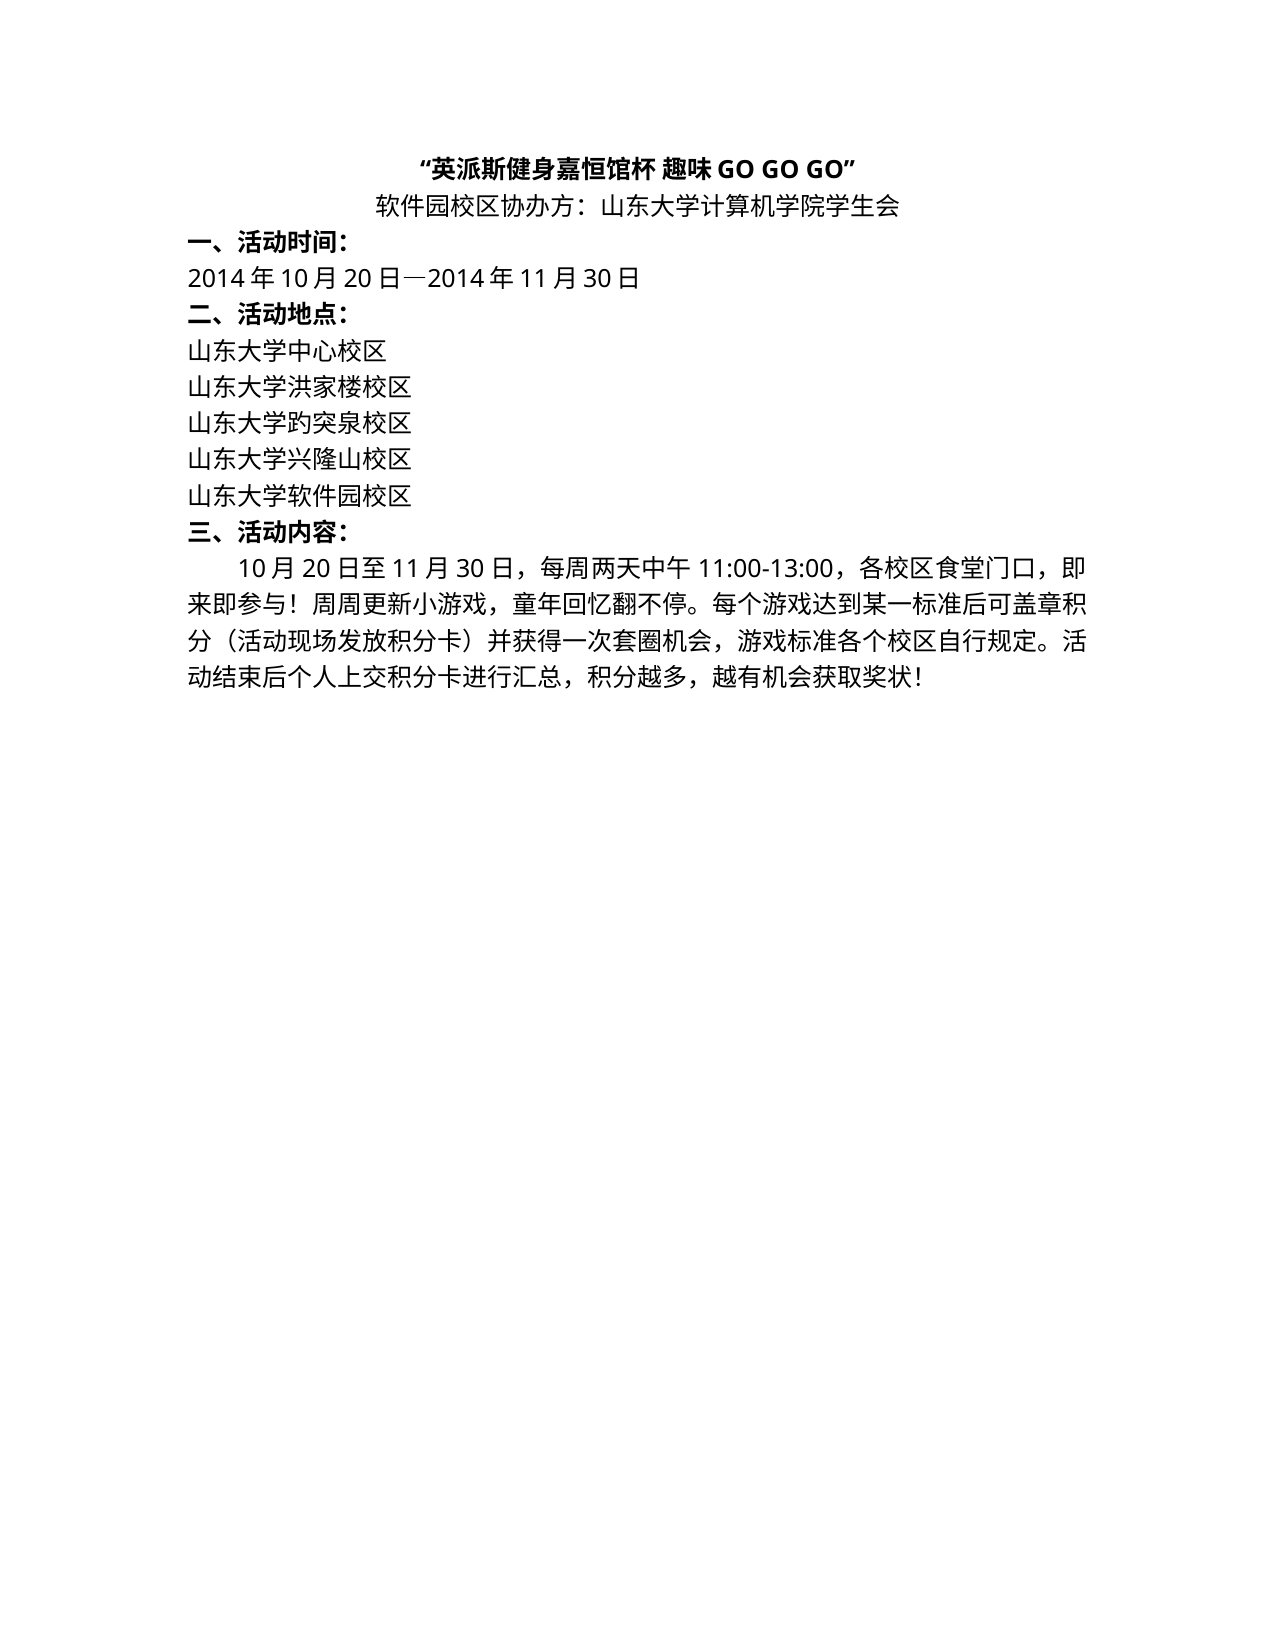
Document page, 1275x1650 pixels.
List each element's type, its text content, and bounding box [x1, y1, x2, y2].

text 二、活动地点： [187, 295, 1087, 331]
text 山东大学兴隆山校区 [187, 440, 1087, 476]
text “英派斯健身嘉恒馆杯 趣味GO GO GO” [187, 150, 1087, 186]
text 山东大学软件园校区 [187, 476, 1087, 512]
text 山东大学趵突泉校区 [187, 404, 1087, 440]
text 山东大学洪家楼校区 [187, 367, 1087, 404]
text 2014年10月20日—2014年11月30日 [187, 259, 1087, 295]
text 软件园校区协办方：山东大学计算机学院学生会 [187, 186, 1087, 222]
text 三、活动内容： [187, 512, 1087, 549]
text 10月20日至11月30日，每周两天中午11:00-13:00，各校区食堂门口，即来即参与！周周更新小游戏，童年回忆翻不停。每个游戏达到某一标准后可盖章积分（活动现场发放积分卡）并获得一次套圈机会，游戏标准各个校区自行规定。活动结束后个人上交积分卡进行汇总，积分越多，越有机会获取奖状！ [187, 549, 1087, 694]
text 山东大学中心校区 [187, 331, 1087, 367]
text 一、活动时间： [187, 222, 1087, 259]
